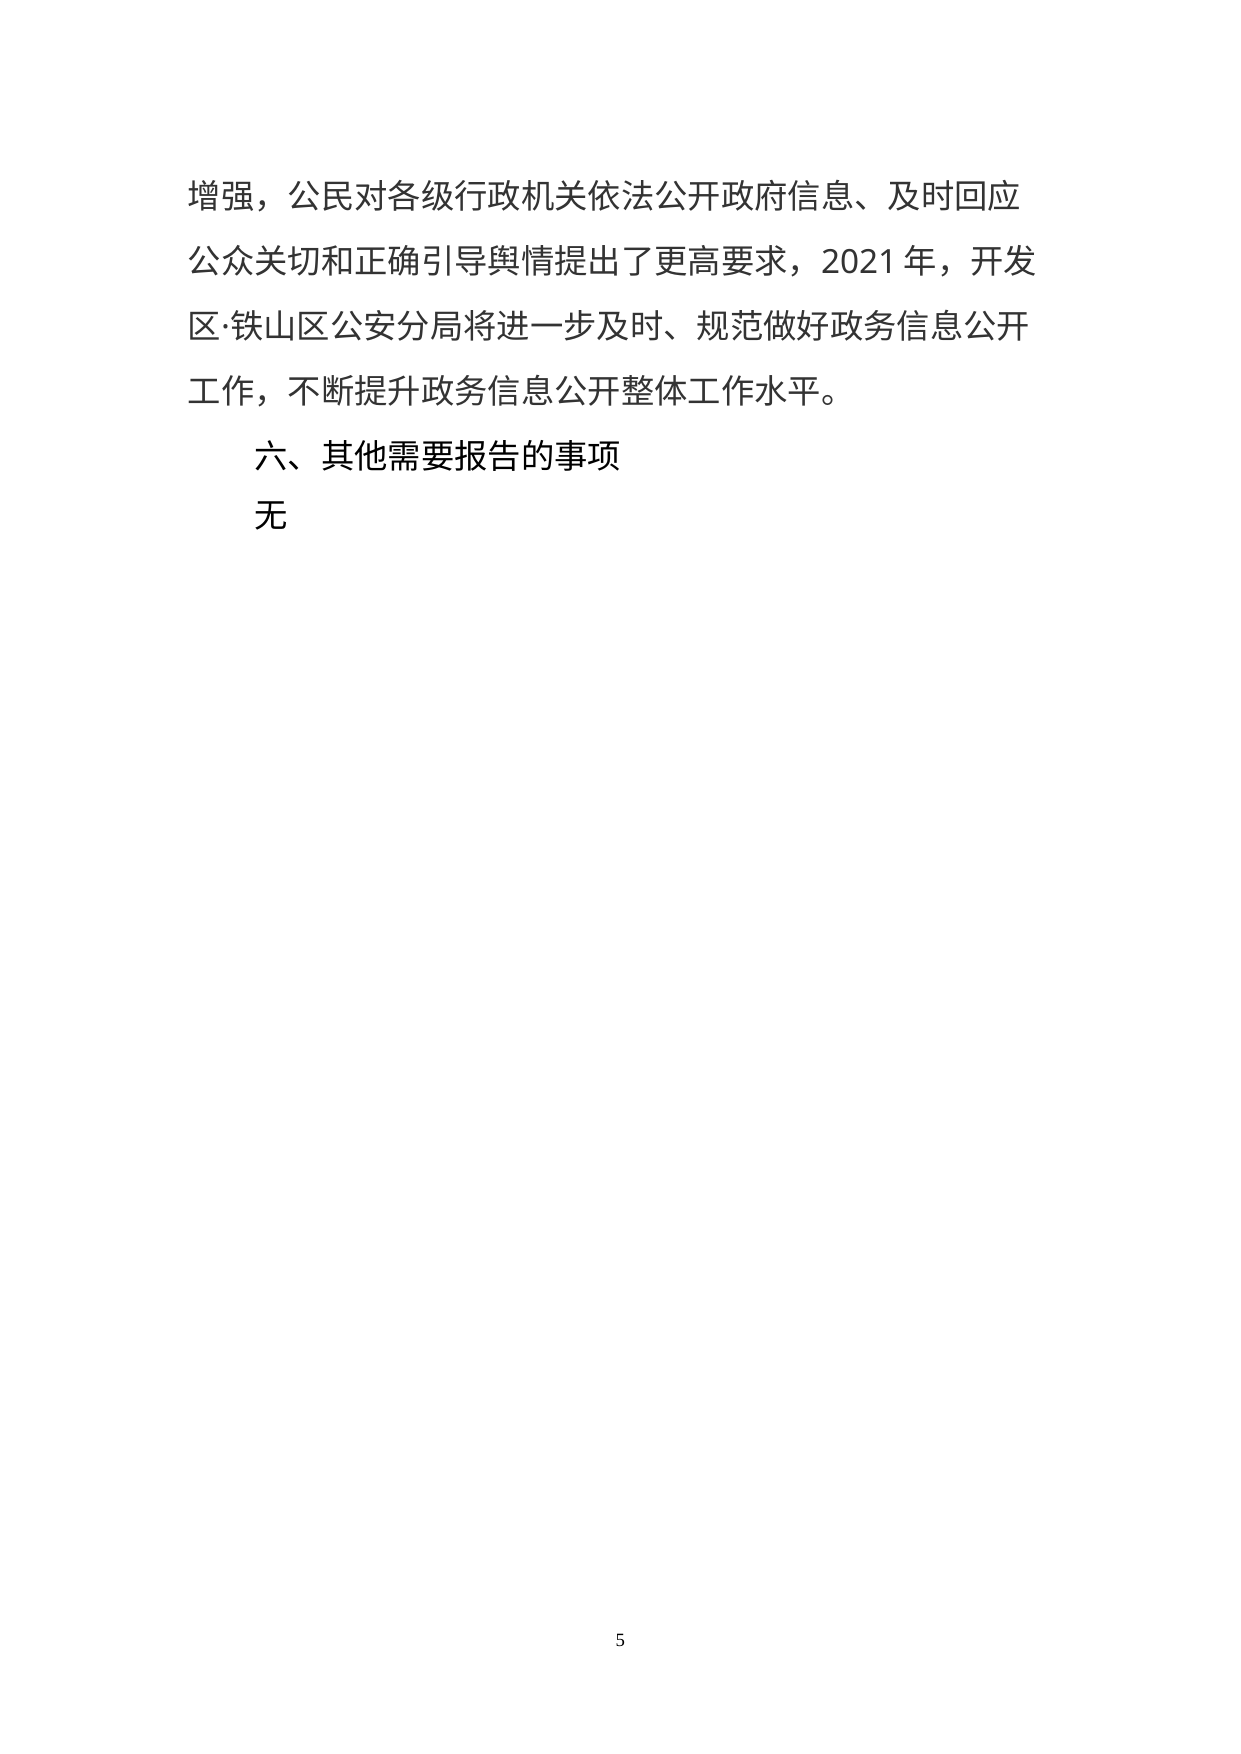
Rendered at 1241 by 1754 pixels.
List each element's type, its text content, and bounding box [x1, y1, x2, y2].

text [187, 162, 1053, 422]
list 无 [187, 480, 1053, 539]
list 六、其他需要报告的事项 [187, 422, 1053, 480]
